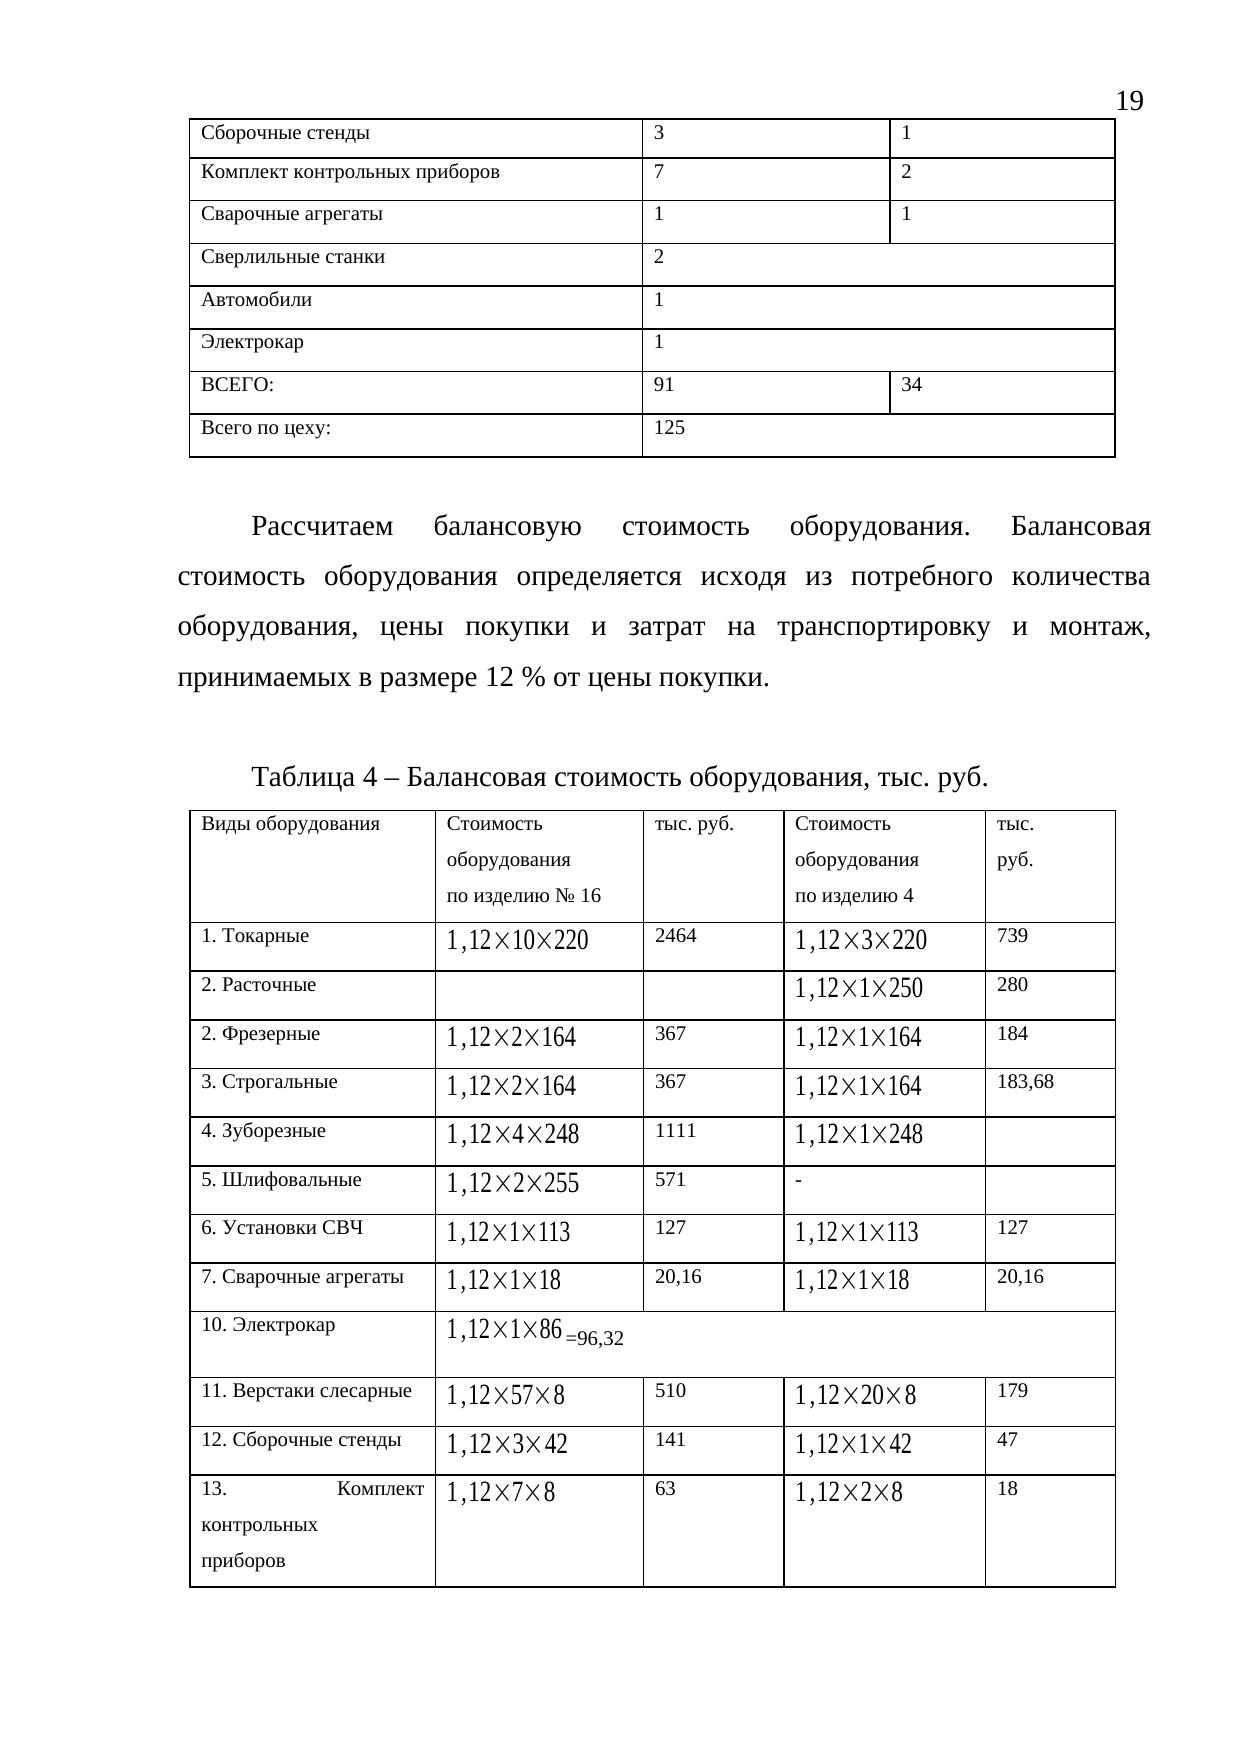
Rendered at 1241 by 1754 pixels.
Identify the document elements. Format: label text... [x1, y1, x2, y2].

table_cell 34 [891, 372, 1114, 413]
table_cell 739 [986, 923, 1115, 970]
table_cell 179 [986, 1378, 1115, 1426]
table_cell [785, 1427, 985, 1474]
table_cell [785, 1378, 985, 1426]
table_header тыc. руб. [986, 811, 1115, 922]
table_cell 571 [644, 1167, 783, 1213]
table_cell [436, 972, 643, 1019]
table_cell [436, 1069, 643, 1116]
table_cell [986, 1118, 1115, 1165]
table_cell - [785, 1167, 985, 1213]
table_cell [785, 1215, 985, 1262]
table_cell 1 [891, 201, 1114, 242]
table_cell 2. Расточные [191, 972, 435, 1019]
table_cell [785, 1069, 985, 1116]
table_cell 367 [644, 1069, 783, 1116]
table_header тыс. руб. [644, 811, 783, 922]
table_cell 2 [891, 159, 1114, 200]
table_cell 141 [644, 1427, 783, 1474]
table_cell [436, 1476, 643, 1586]
table_cell [436, 1021, 643, 1068]
table_cell 6. Установки СВЧ [191, 1215, 435, 1262]
table_cell 280 [986, 972, 1115, 1019]
table_cell 1111 [644, 1118, 783, 1165]
table_cell [436, 1378, 643, 1426]
table_cell Автомобили [190, 287, 642, 328]
table_cell [436, 1118, 643, 1165]
table_cell [436, 923, 643, 970]
table_cell [436, 1215, 643, 1262]
table_header Стоимость оборудования по изделию № 16 [436, 811, 643, 922]
table_cell 20,16 [644, 1264, 783, 1311]
table_cell Комплект контрольных приборов [190, 159, 642, 200]
table_cell 2464 [644, 923, 783, 970]
table_cell 47 [986, 1427, 1115, 1474]
table_cell 2 [643, 244, 1114, 285]
table_cell [785, 1021, 985, 1068]
text Таблица 4 – Балансовая стоимость оборудования, тыс. руб. [177, 759, 1152, 793]
table_cell 5. Шлифовальные [191, 1167, 435, 1213]
table_cell [436, 1427, 643, 1474]
table_cell 4. Зуборезные [191, 1118, 435, 1165]
table_cell 10. Электрокар [191, 1312, 435, 1377]
table_cell Всего по цеху: [190, 415, 642, 456]
table_cell 1 [643, 201, 889, 242]
table_cell 12. Сборочные стенды [191, 1427, 435, 1474]
table_cell [644, 972, 783, 1019]
table_header Виды оборудования [191, 811, 435, 922]
table_cell ВСЕГО: [190, 372, 642, 413]
table_cell [785, 1264, 985, 1311]
table_cell [436, 1264, 643, 1311]
table_cell 1 [891, 120, 1114, 157]
table_cell 13. Комплект контрольных приборов [191, 1476, 435, 1586]
table_cell 20,16 [986, 1264, 1115, 1311]
table_cell 91 [643, 372, 889, 413]
table_cell 1 [643, 287, 1114, 328]
table_cell 184 [986, 1021, 1115, 1068]
table_cell 127 [644, 1215, 783, 1262]
table_cell [785, 1118, 985, 1165]
table_cell 1 [643, 330, 1114, 371]
table_cell 183,68 [986, 1069, 1115, 1116]
table_cell =96,32 [436, 1312, 1115, 1377]
table_cell 367 [644, 1021, 783, 1068]
table_header Стоимость оборудования по изделию 4 [785, 811, 985, 922]
table_cell 2. Фрезерные [191, 1021, 435, 1068]
table_cell 7. Сварочные агрегаты [191, 1264, 435, 1311]
table_cell 127 [986, 1215, 1115, 1262]
table_cell Сварочные агрегаты [190, 201, 642, 242]
table_cell 125 [643, 415, 1114, 456]
table_cell Электрокар [190, 330, 642, 371]
table_cell 63 [644, 1476, 783, 1586]
table_cell 3. Строгальные [191, 1069, 435, 1116]
table_cell [785, 923, 985, 970]
table_cell [785, 1476, 985, 1586]
text Рассчитаем балансовую стоимость оборудования. Балансовая стоимость оборудования определяется исходя из потребного количества оборудования, цены покупки и затрат на транспортировку и монтаж, принимаемых в размере 12 % от цены покупки. [177, 508, 1152, 692]
table_cell Сверлильные станки [190, 244, 642, 285]
table_cell 11. Верстаки слесарные [191, 1378, 435, 1426]
table_cell 510 [644, 1378, 783, 1426]
table_cell 3 [643, 120, 889, 157]
table_cell 1. Токарные [191, 923, 435, 970]
table_cell 7 [643, 159, 889, 200]
table_cell [436, 1167, 643, 1213]
table_cell Сборочные стенды [190, 120, 642, 157]
table_cell [986, 1167, 1115, 1213]
table_cell 18 [986, 1476, 1115, 1586]
table_cell [785, 972, 985, 1019]
